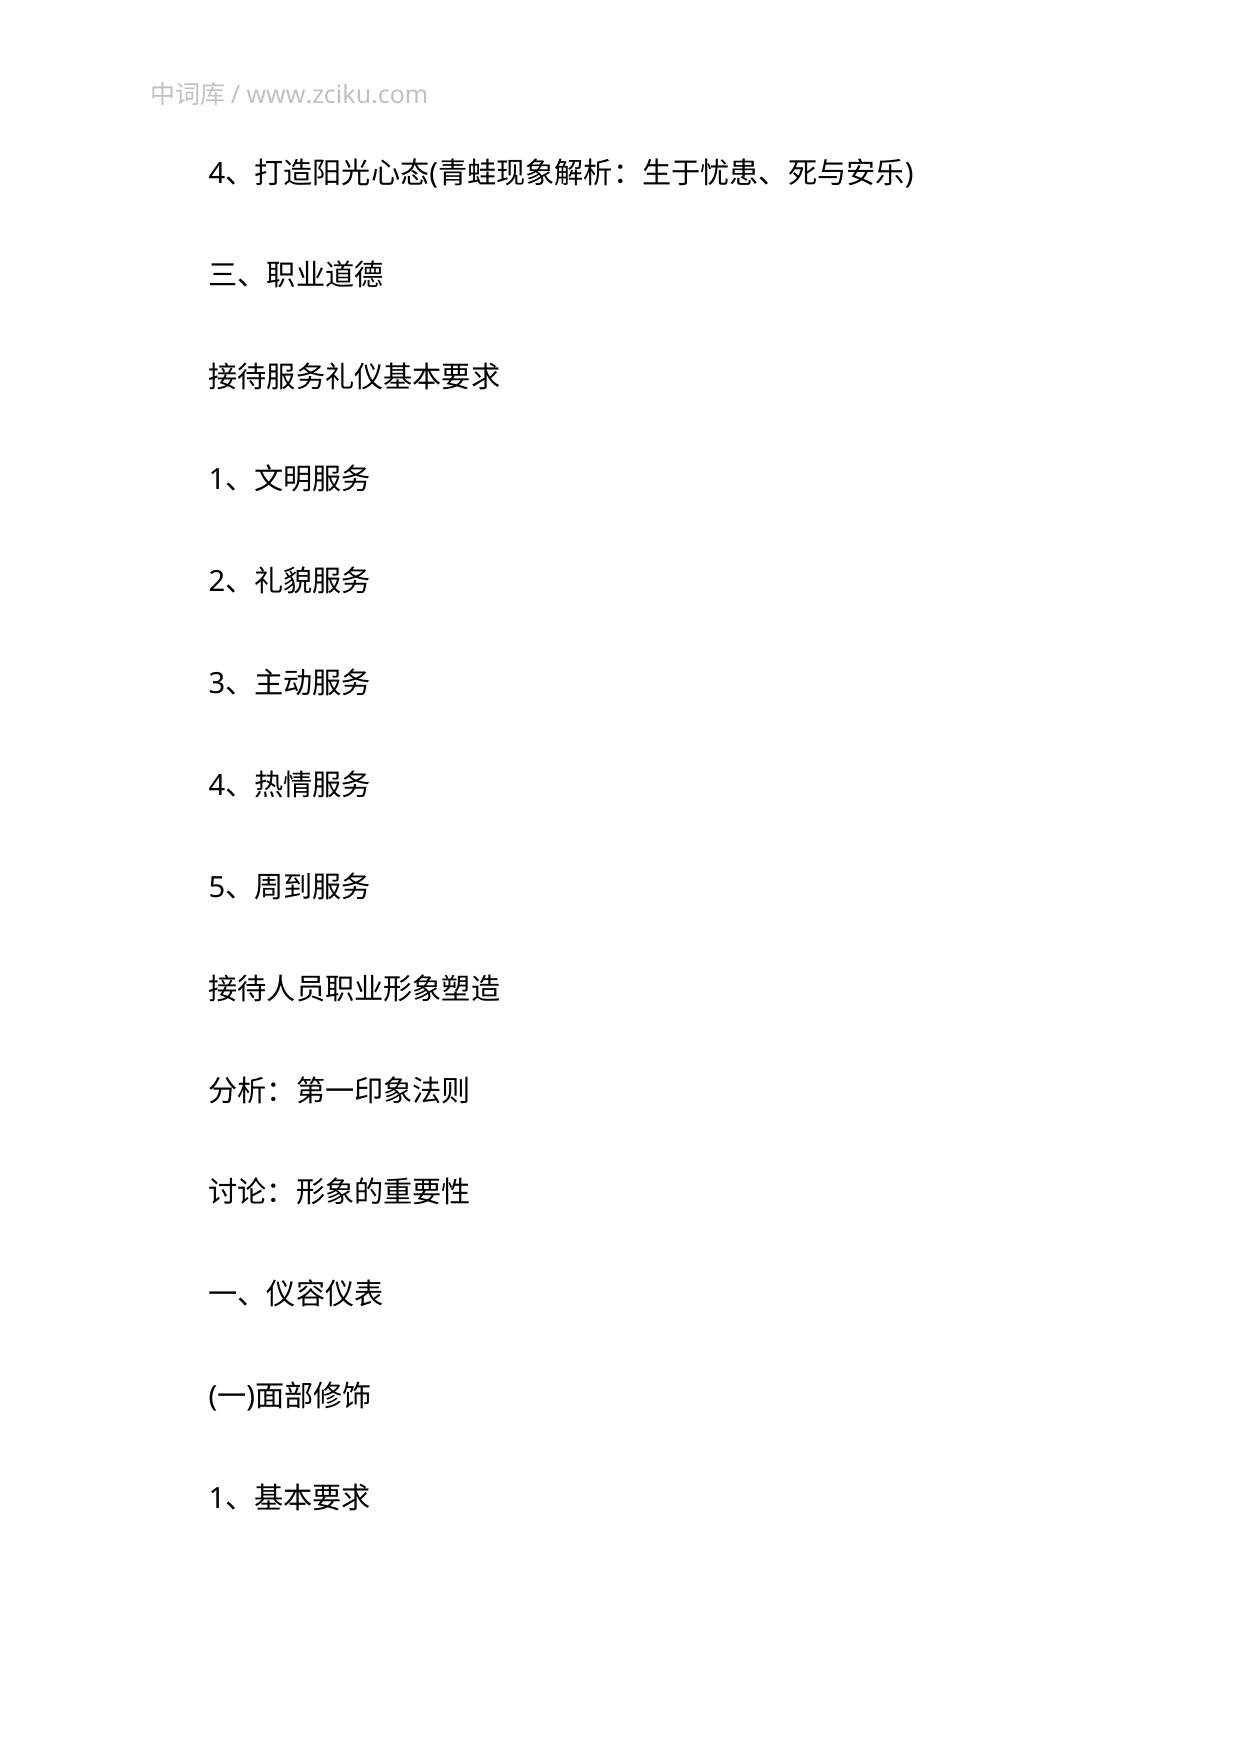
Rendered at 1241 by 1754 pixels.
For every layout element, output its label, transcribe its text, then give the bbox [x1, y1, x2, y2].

text 1、文明服务 [150, 456, 1090, 498]
text 三、职业道德 [150, 252, 1090, 294]
text 5、周到服务 [150, 863, 1090, 906]
text 2、礼貌服务 [150, 557, 1090, 600]
text 4、打造阳光心态(青蛙现象解析：生于忧患、死与安乐) [150, 150, 1090, 192]
text 接待服务礼仪基本要求 [150, 354, 1090, 396]
text 分析：第一印象法则 [150, 1067, 1090, 1109]
text 一、仪容仪表 [150, 1271, 1090, 1313]
text (一)面部修饰 [150, 1372, 1090, 1415]
text 接待人员职业形象塑造 [150, 965, 1090, 1008]
text 1、基本要求 [150, 1474, 1090, 1517]
text 讨论：形象的重要性 [150, 1169, 1090, 1211]
text 4、热情服务 [150, 761, 1090, 804]
text 3、主动服务 [150, 659, 1090, 702]
